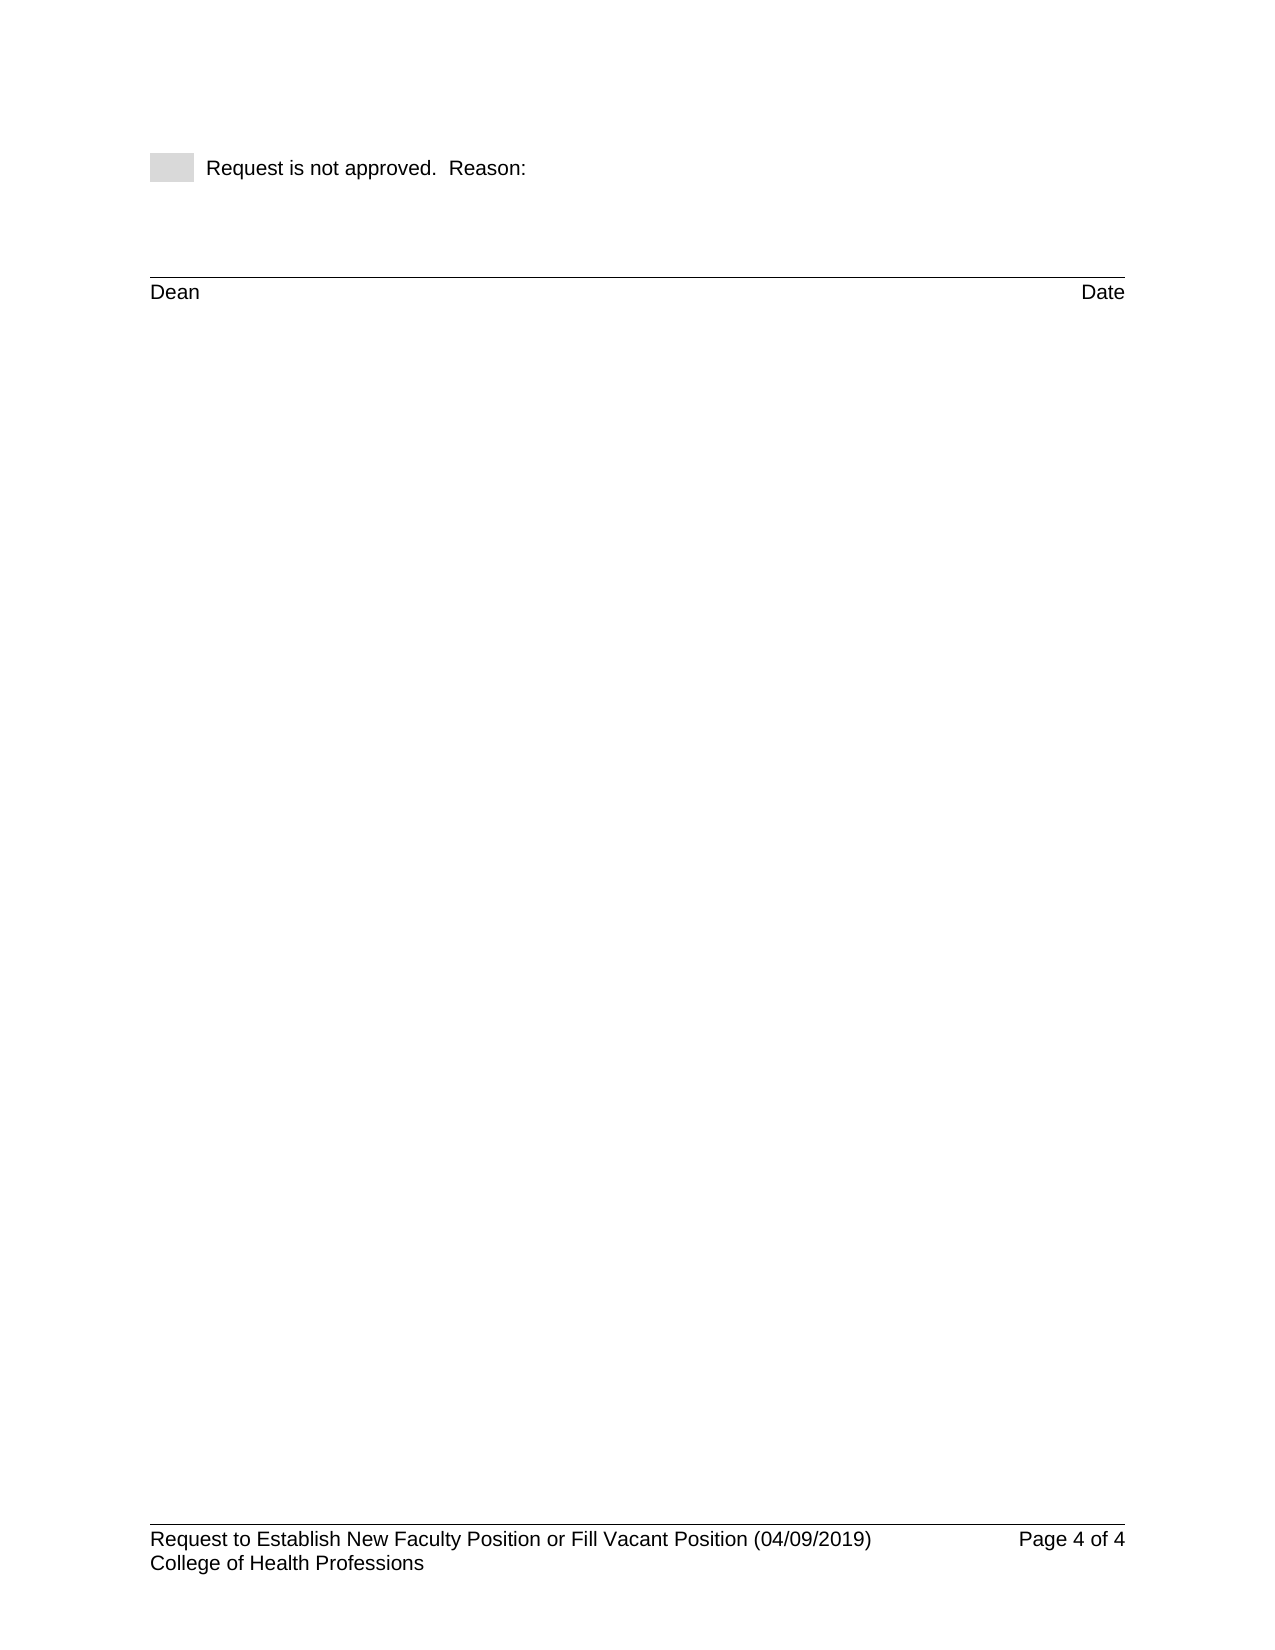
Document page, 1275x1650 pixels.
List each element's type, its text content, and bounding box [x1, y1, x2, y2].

text Dean Date [150, 280, 1125, 304]
table_cell Request is not approved. Reason: [195, 153, 1125, 182]
table_cell [150, 153, 194, 182]
